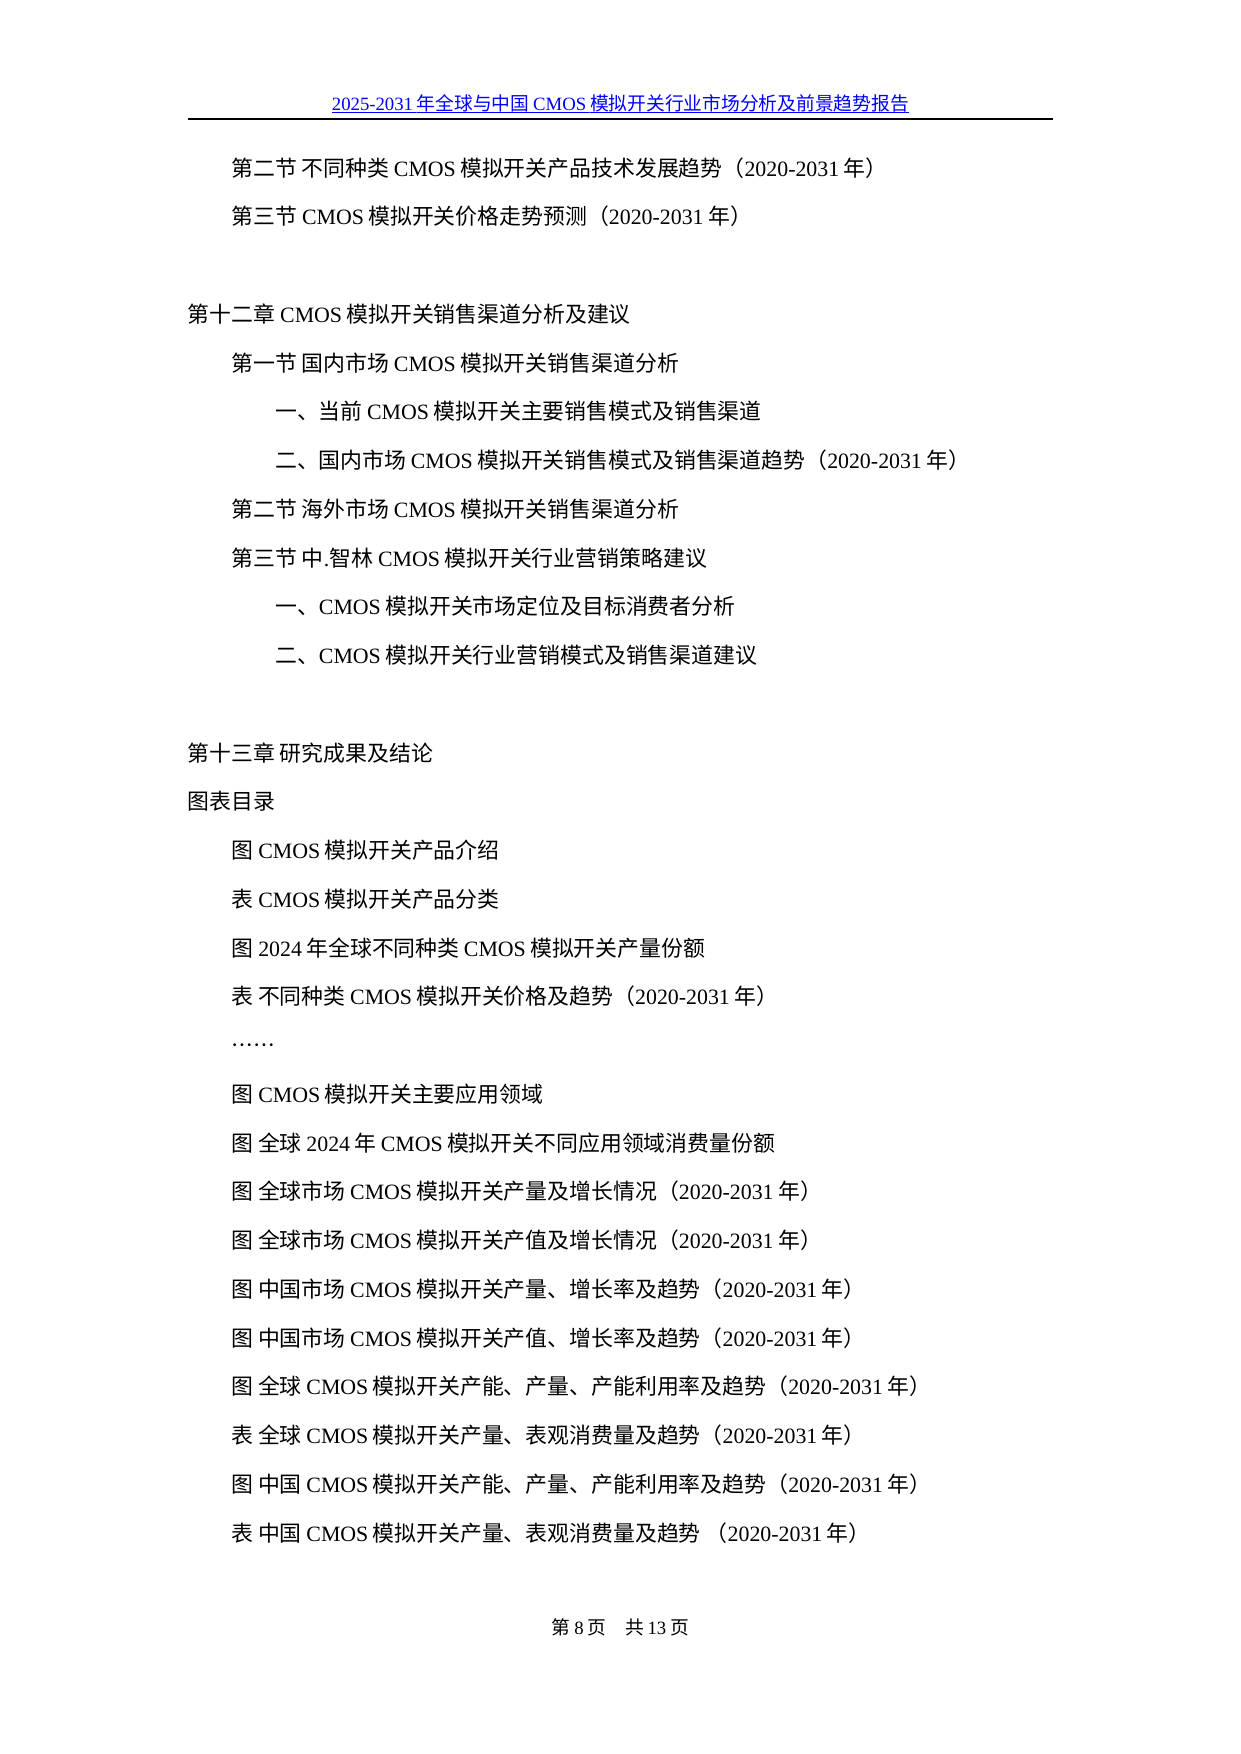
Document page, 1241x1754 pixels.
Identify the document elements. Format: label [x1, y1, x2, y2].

text [187, 150, 1053, 1548]
